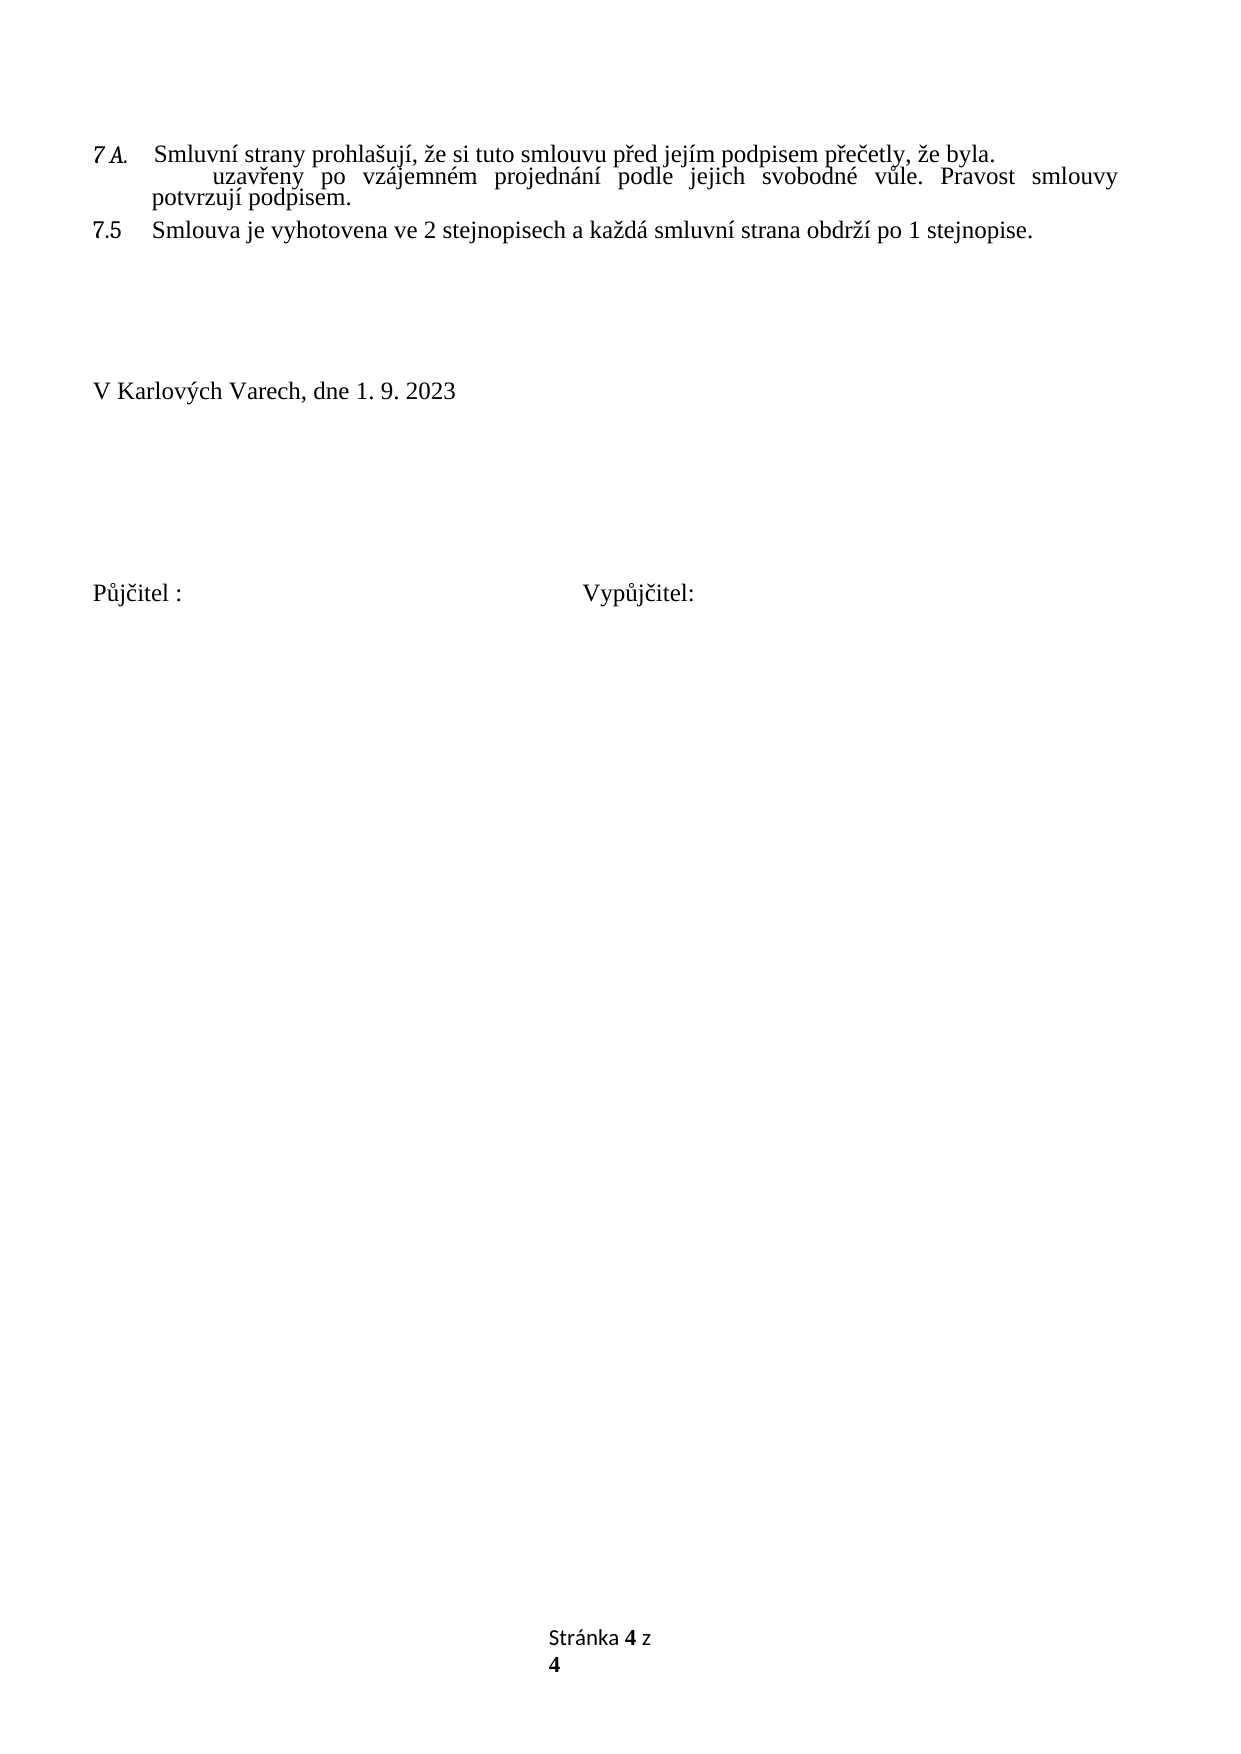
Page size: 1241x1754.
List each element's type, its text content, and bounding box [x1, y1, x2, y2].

list Smlouva je vyhotovena ve 2 stejnopisech a každá smluvní strana obdrží po 1 stejnopise. [93, 215, 1118, 244]
text uzavřeny po vzájemném projednání podle jejich svobodné vůle. Pravost smlouvy potvrzují podpisem. [152, 167, 1118, 211]
text V Karlových Varech, dne 1. 9. 2023 [93, 376, 1118, 405]
text Smluvní strany prohlašují, že si tuto smlouvu před jejím podpisem přečetly, že byla. [93, 139, 1118, 167]
text Půjčitel : Vypůjčitel: [93, 572, 1118, 609]
